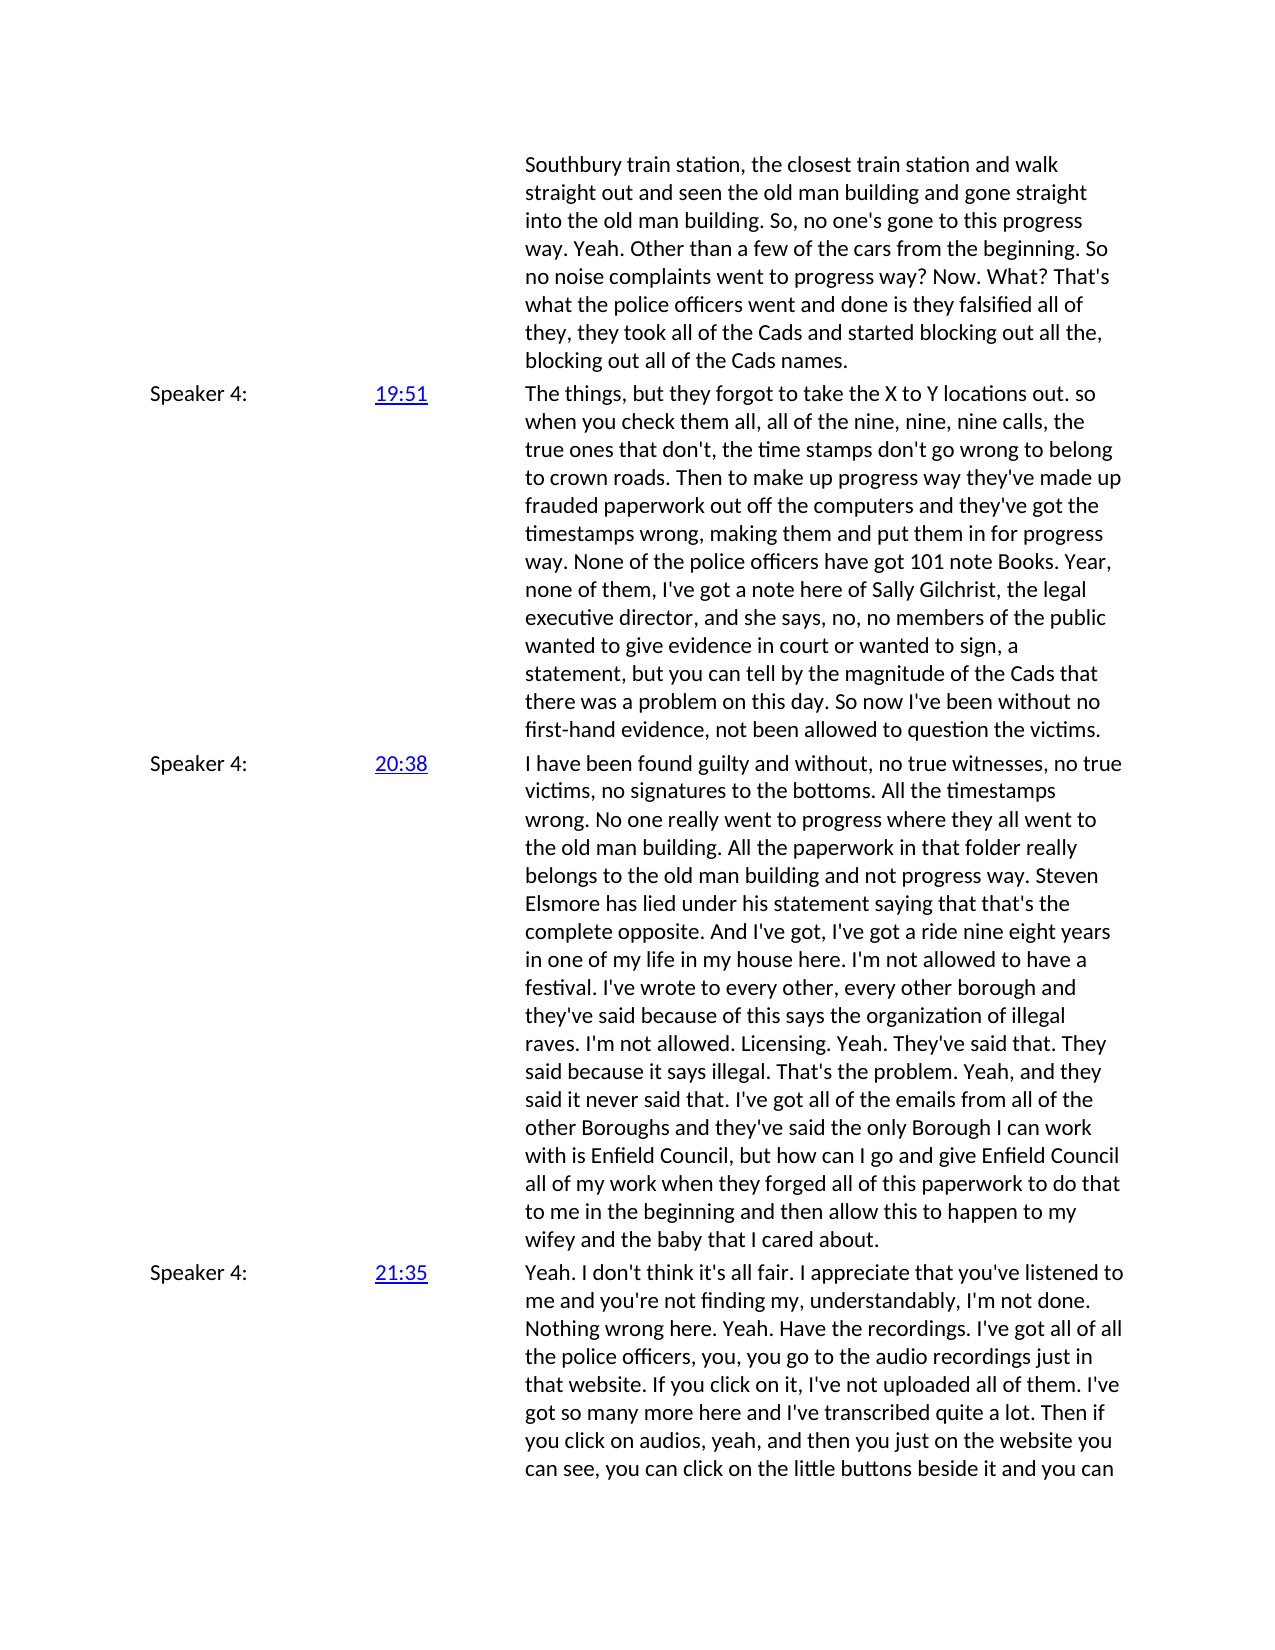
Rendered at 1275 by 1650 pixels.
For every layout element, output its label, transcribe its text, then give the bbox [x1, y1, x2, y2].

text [150, 150, 1125, 374]
text Speaker 4: 20:38 I have been found guilty and without, no true witnesses, no true victims, no signatures to the bottoms. All the timestamps wrong. No one really went to progress where they all went to the old man building. All the paperwork in that folder really belongs to the old man building and not progress way. Steven Elsmore has lied under his statement saying that that's the complete opposite. And I've got, I've got a ride nine eight years in one of my life in my house here. I'm not allowed to have a festival. I've wrote to every other, every other borough and they've said because of this says the organization of illegal raves. I'm not allowed. Licensing. Yeah. They've said that. They said because it says illegal. That's the problem. Yeah, and they said it never said that. I've got all of the emails from all of the other Boroughs and they've said the only Borough I can work with is Enfield Council, but how can I go and give Enfield Council all of my work when they forged all of this paperwork to do that to me in the beginning and then allow this to happen to my wifey and the baby that I cared about. [150, 749, 1125, 1253]
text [150, 1258, 1125, 1482]
text Speaker 4: 19:51 The things, but they forgot to take the X to Y locations out. so when you check them all, all of the nine, nine, nine calls, the true ones that don't, the time stamps don't go wrong to belong to crown roads. Then to make up progress way they've made up frauded paperwork out off the computers and they've got the timestamps wrong, making them and put them in for progress way. None of the police officers have got 101 note Books. Year, none of them, I've got a note here of Sally Gilchrist, the legal executive director, and she says, no, no members of the public wanted to give evidence in court or wanted to sign, a statement, but you can tell by the magnitude of the Cads that there was a problem on this day. So now I've been without no first-hand evidence, not been allowed to question the victims. [150, 379, 1125, 743]
